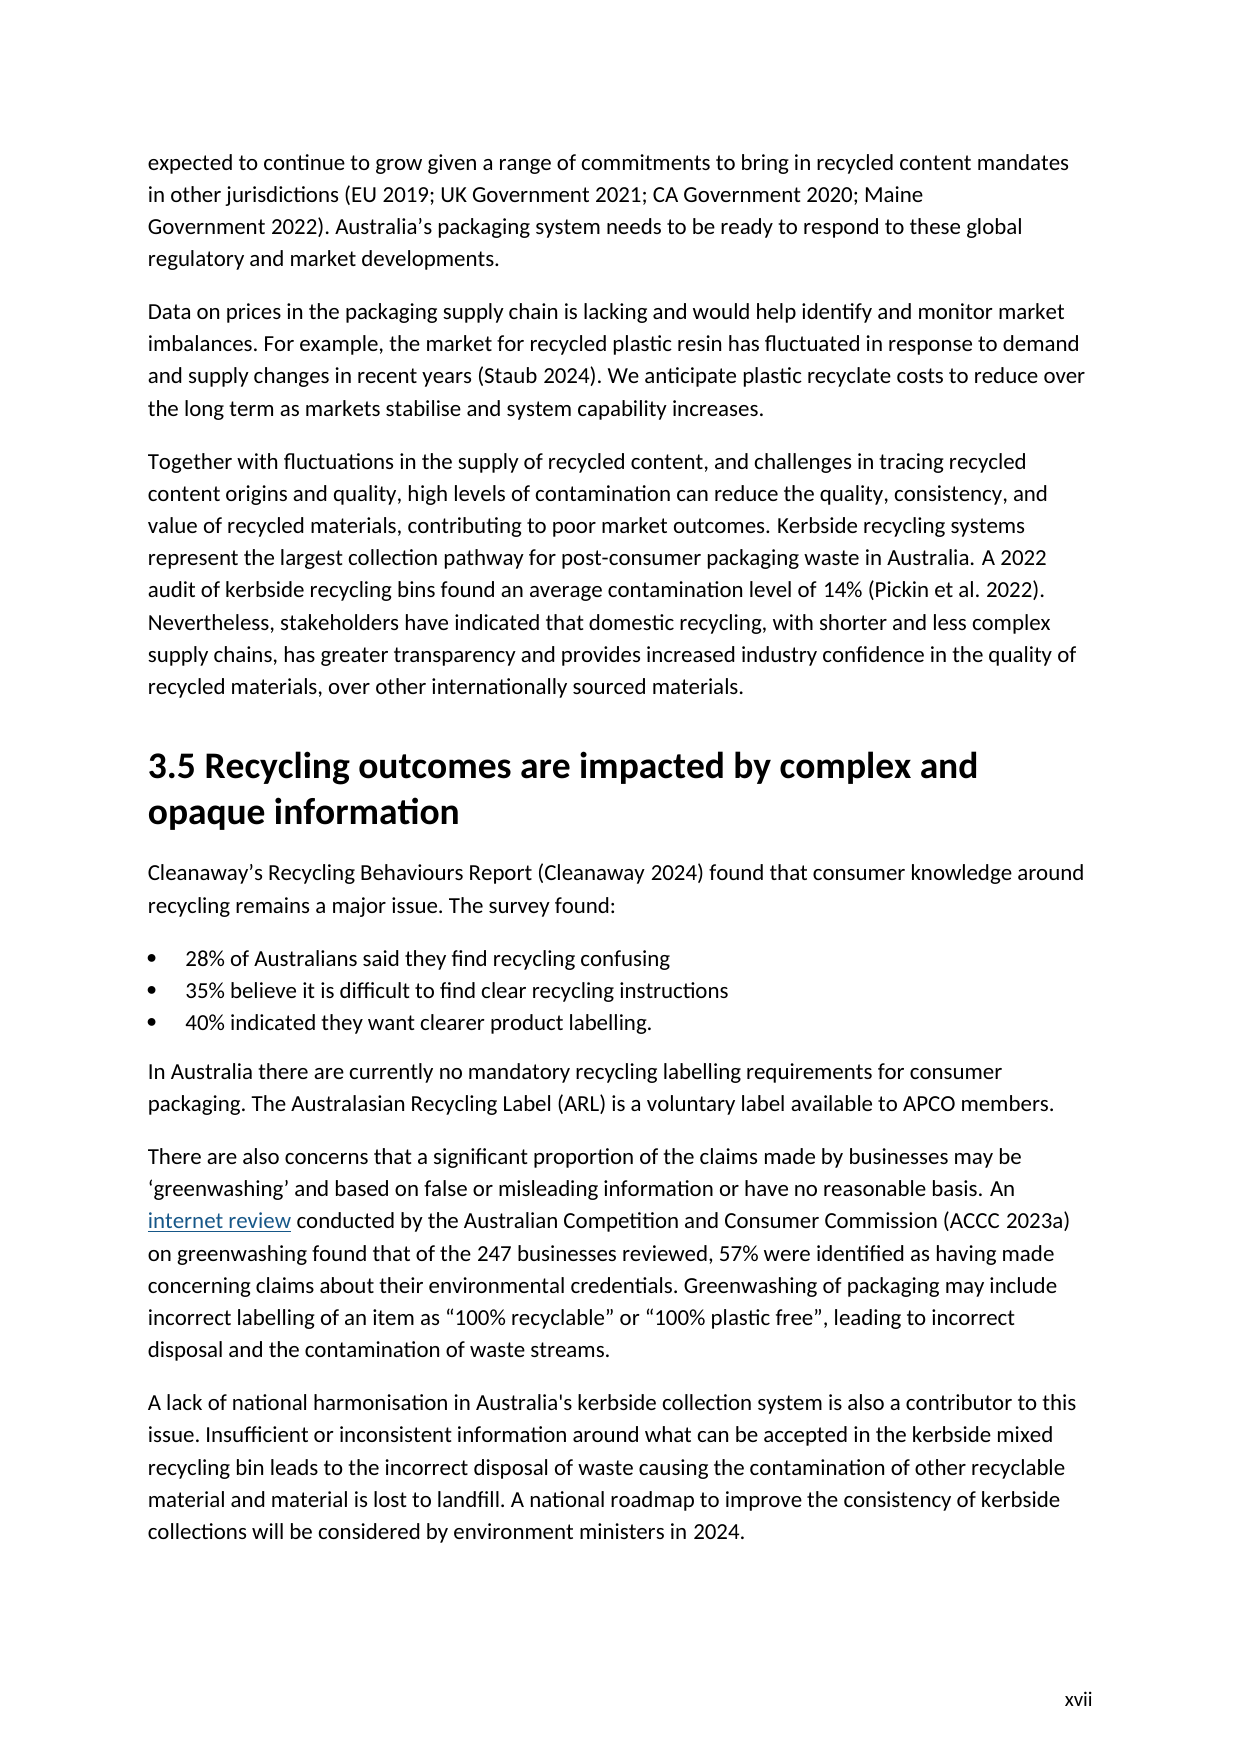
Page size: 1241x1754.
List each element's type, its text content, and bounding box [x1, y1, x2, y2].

text In Australia there are currently no mandatory recycling labelling requirements for consumer packaging. The Australasian Recycling Label (ARL) is a voluntary label available to APCO members. [148, 1057, 1092, 1117]
text Together with fluctuations in the supply of recycled content, and challenges in tracing recycled content origins and quality, high levels of contamination can reduce the quality, consistency, and value of recycled materials, contributing to poor market outcomes. Kerbside recycling systems represent the largest collection pathway for post-consumer packaging waste in Australia. A 2022 audit of kerbside recycling bins found an average contamination level of 14% (Pickin et al. 2022). Nevertheless, stakeholders have indicated that domestic recycling, with shorter and less complex supply chains, has greater transparency and provides increased industry confidence in the quality of recycled materials, over other internationally sourced materials. [148, 447, 1092, 700]
list 40% indicated they want clearer product labelling. [148, 1008, 1092, 1036]
text Cleanaway’s Recycling Behaviours Report (Cleanaway 2024) found that consumer knowledge around recycling remains a major issue. The survey found: [148, 858, 1092, 919]
text Data on prices in the packaging supply chain is lacking and would help identify and monitor market imbalances. For example, the market for recycled plastic resin has fluctuated in response to demand and supply changes in recent years (Staub 2024). We anticipate plastic recyclate costs to reduce over the long term as markets stabilise and system capability increases. [148, 297, 1092, 422]
list 28% of Australians said they find recycling confusing [148, 944, 1092, 972]
list 35% believe it is difficult to find clear recycling instructions [148, 976, 1092, 1004]
text There are also concerns that a significant proportion of the claims made by businesses may be ‘greenwashing’ and based on false or misleading information or have no reasonable basis. An internet review conducted by the Australian Competition and Consumer Commission (ACCC 2023a) on greenwashing found that of the 247 businesses reviewed, 57% were identified as having made concerning claims about their environmental credentials. Greenwashing of packaging may include incorrect labelling of an item as “100% recyclable” or “100% plastic free”, leading to incorrect disposal and the contamination of waste streams. [148, 1142, 1092, 1363]
subtitle Recycling outcomes are impacted by complex and opaque information [148, 742, 1092, 833]
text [148, 148, 1092, 272]
text A lack of national harmonisation in Australia's kerbside collection system is also a contributor to this issue. Insufficient or inconsistent information around what can be accepted in the kerbside mixed recycling bin leads to the incorrect disposal of waste causing the contamination of other recyclable material and material is lost to landfill. A national roadmap to improve the consistency of kerbside collections will be considered by environment ministers in 2024. [148, 1388, 1092, 1545]
